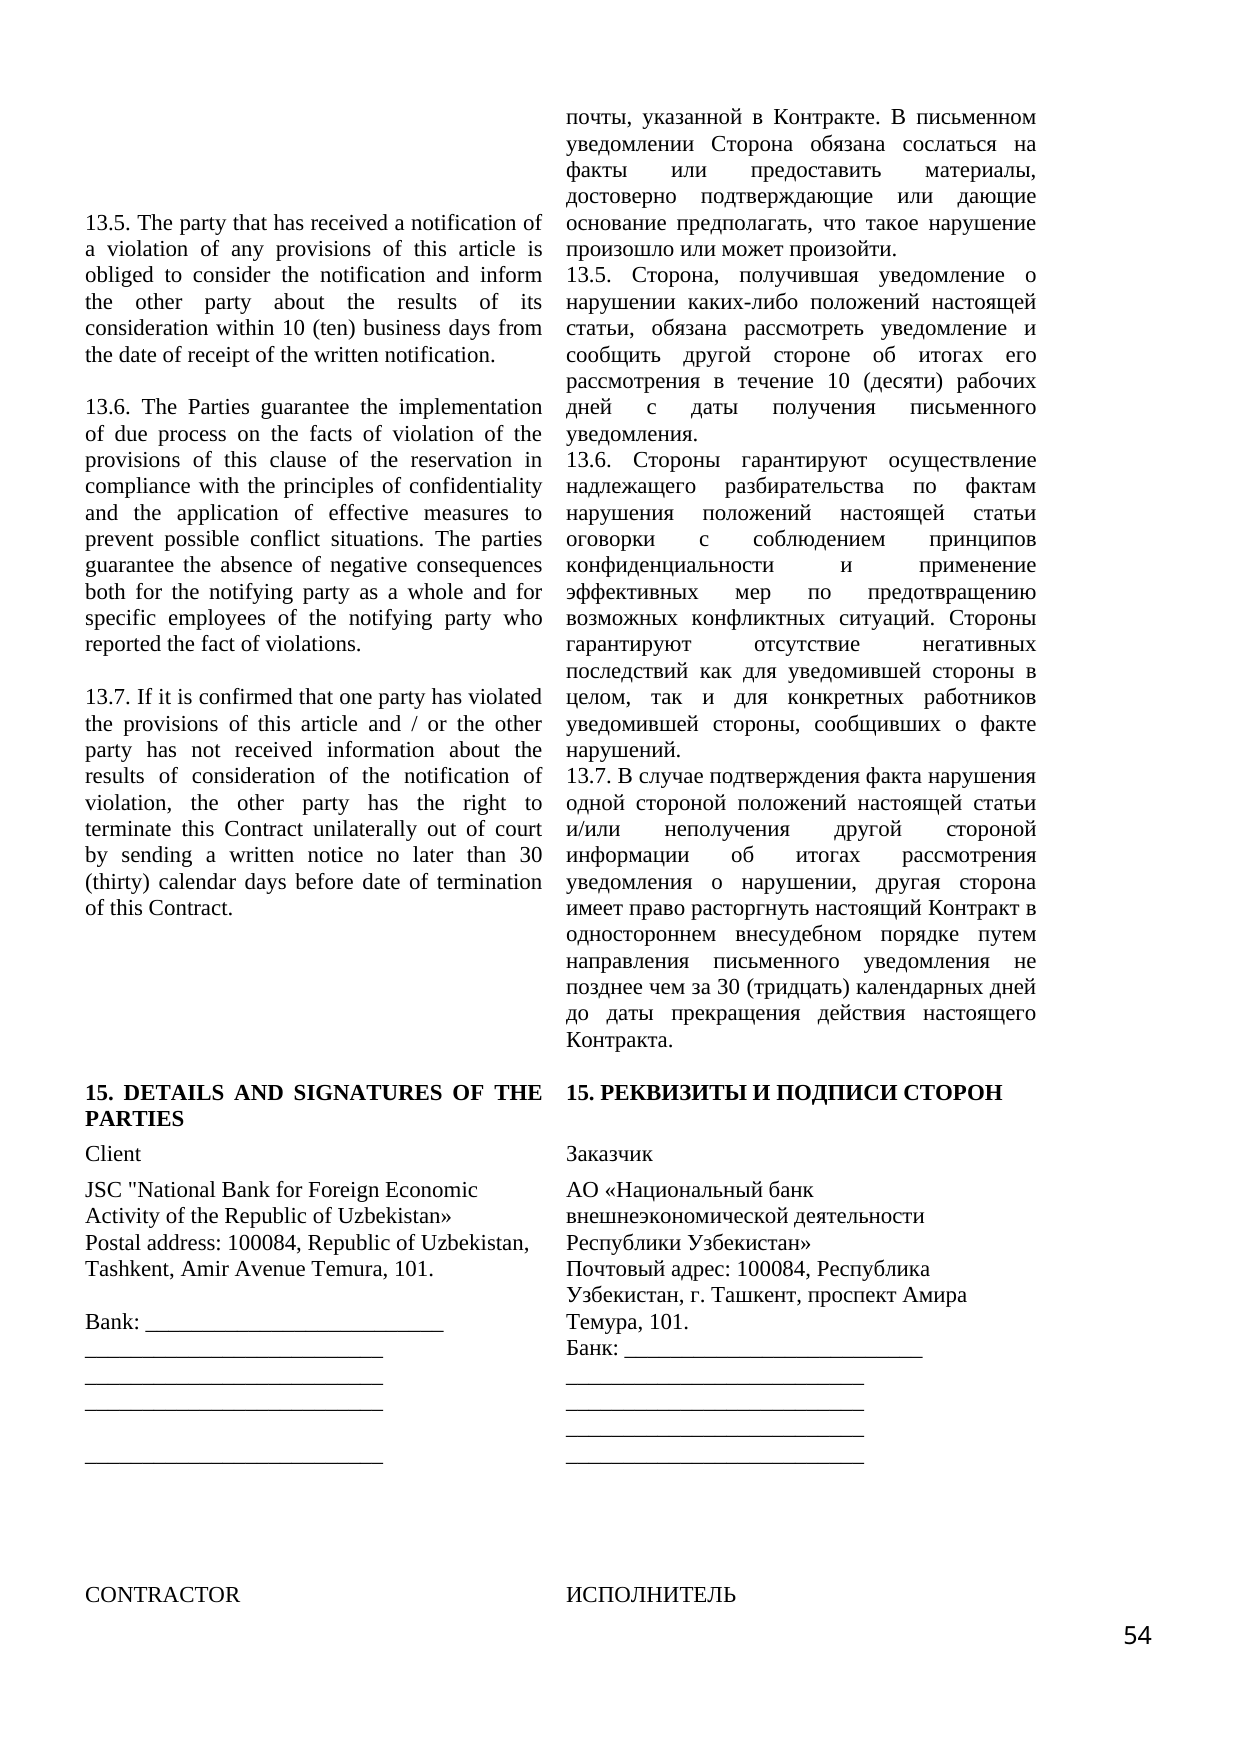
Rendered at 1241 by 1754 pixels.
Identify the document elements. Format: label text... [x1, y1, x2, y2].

table_cell __________________________ [74, 1440, 554, 1572]
table_cell 15. DETAILS AND SIGNATURES OF THE PARTIES [74, 1079, 554, 1131]
table_cell JSC "National Bank for Foreign Economic Activity of the Republic of Uzbekistan» Postal address: 100084, Republic of Uzbekistan, Tashkent, Amir Avenue Temura, 101. Bank: __________________________ __________________________ __________________________ __________________________ [74, 1176, 554, 1440]
table_cell Client [74, 1131, 554, 1176]
table_cell __________________________ [555, 1440, 1048, 1572]
table_cell ИСПОЛНИТЕЛЬ [555, 1572, 1048, 1617]
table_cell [555, 104, 1048, 1078]
table_cell CONTRACTOR [74, 1572, 554, 1617]
table_cell Заказчик [555, 1131, 1048, 1176]
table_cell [74, 104, 554, 1078]
table_cell АО «Национальный банк внешнеэкономической деятельности Республики Узбекистан» Почтовый адрес: 100084, Республика Узбекистан, г. Ташкент, проспект Амира Темура, 101. Банк: __________________________ __________________________ __________________________ __________________________ [555, 1176, 1048, 1440]
table_cell 15. РЕКВИЗИТЫ И ПОДПИСИ СТОРОН [555, 1079, 1048, 1131]
